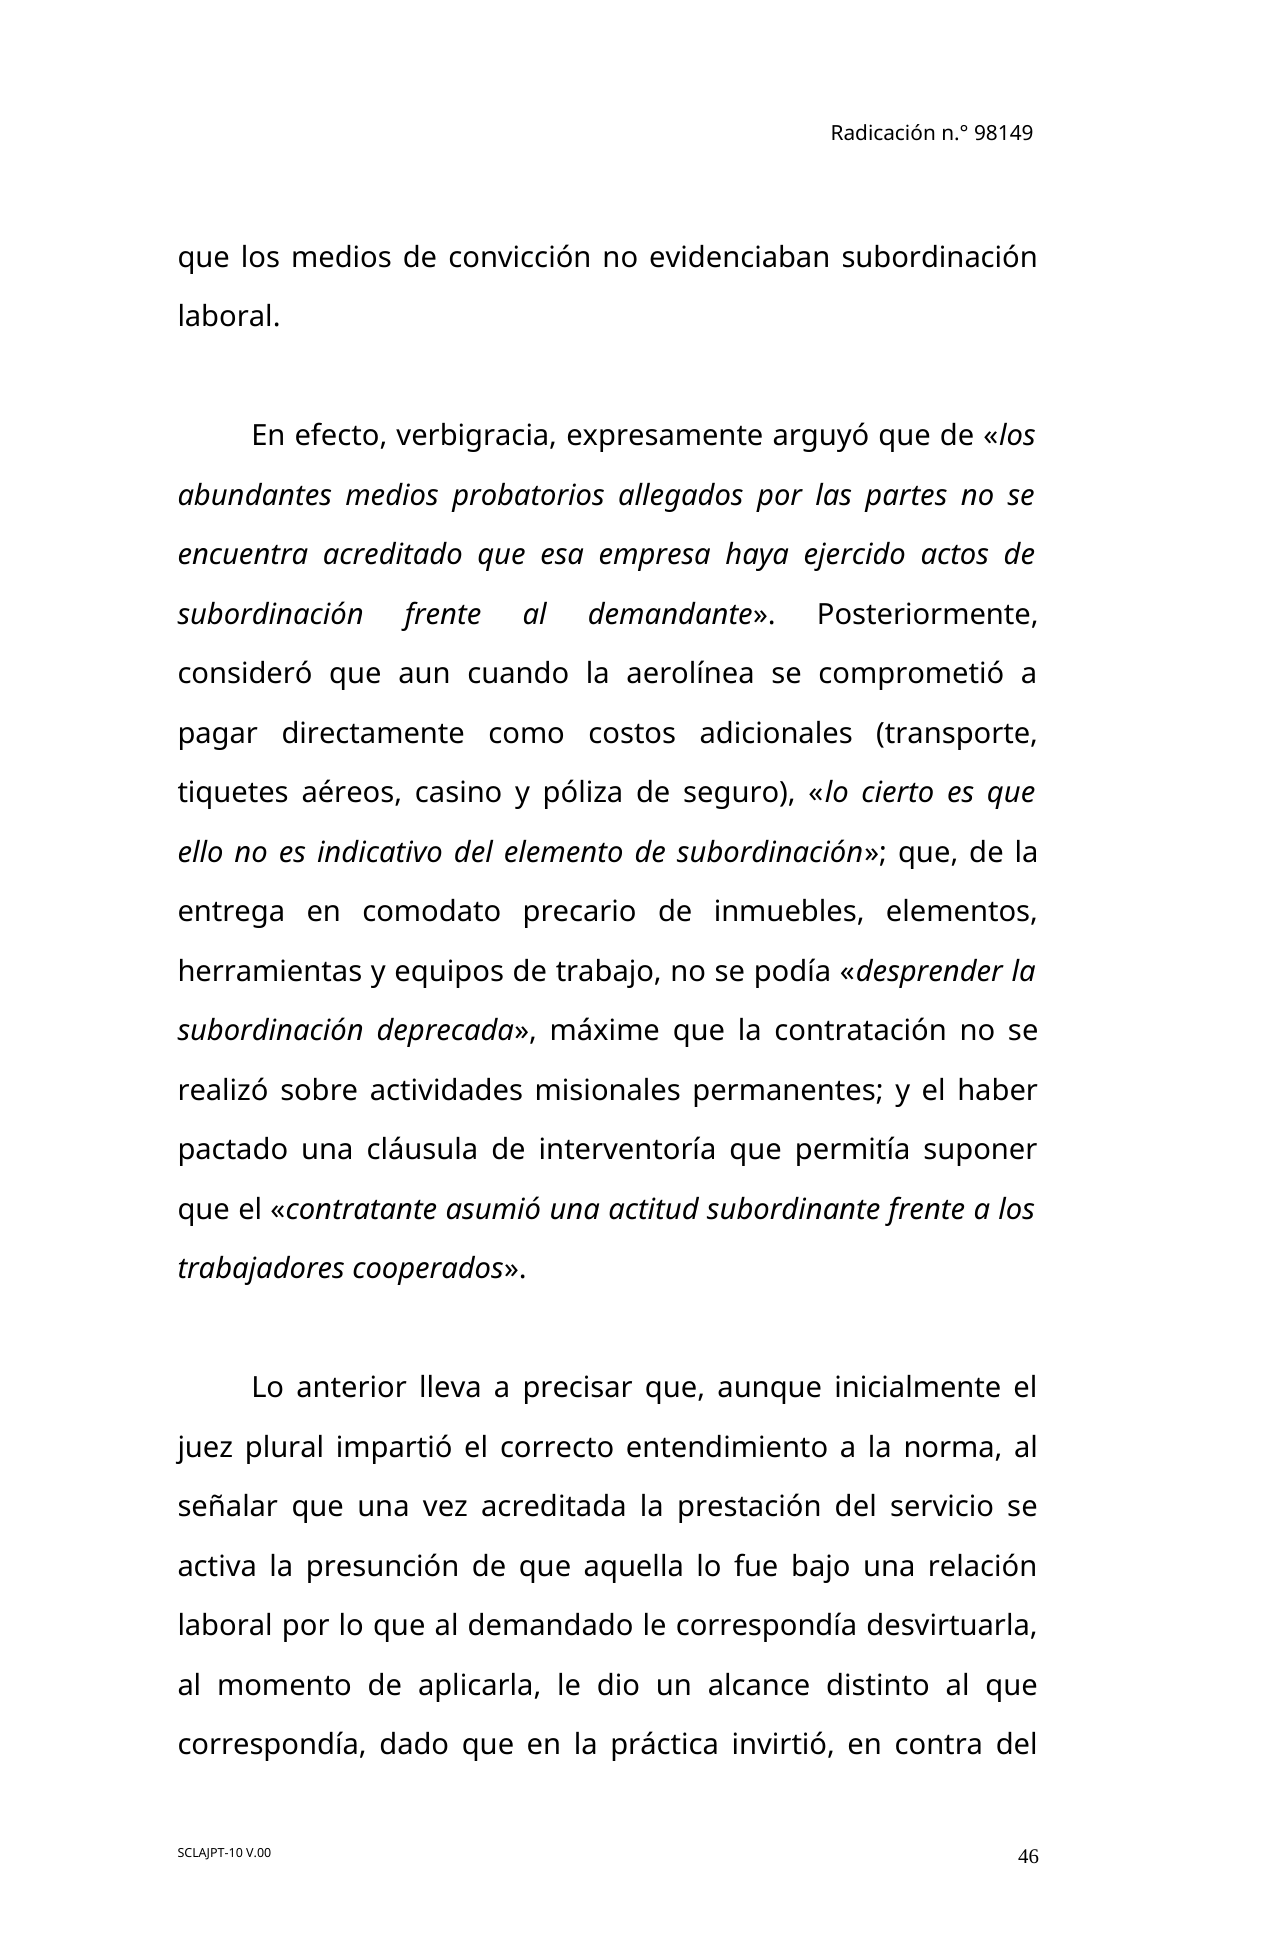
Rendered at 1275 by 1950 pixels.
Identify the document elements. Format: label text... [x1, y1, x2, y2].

text En efecto, verbigracia, expresamente arguyó que de «los abundantes medios probatorios allegados por las partes no se encuentra acreditado que esa empresa haya ejercido actos de subordinación frente al demandante». Posteriormente, consideró que aun cuando la aerolínea se comprometió a pagar directamente como costos adicionales (transporte, tiquetes aéreos, casino y póliza de seguro), «lo cierto es que ello no es indicativo del elemento de subordinación»; que, de la entrega en comodato precario de inmuebles, elementos, herramientas y equipos de trabajo, no se podía «desprender la subordinación deprecada», máxime que la contratación no se realizó sobre actividades misionales permanentes; y el haber pactado una cláusula de interventoría que permitía suponer que el «contratante asumió una actitud subordinante frente a los trabajadores cooperados». [177, 415, 1039, 1287]
